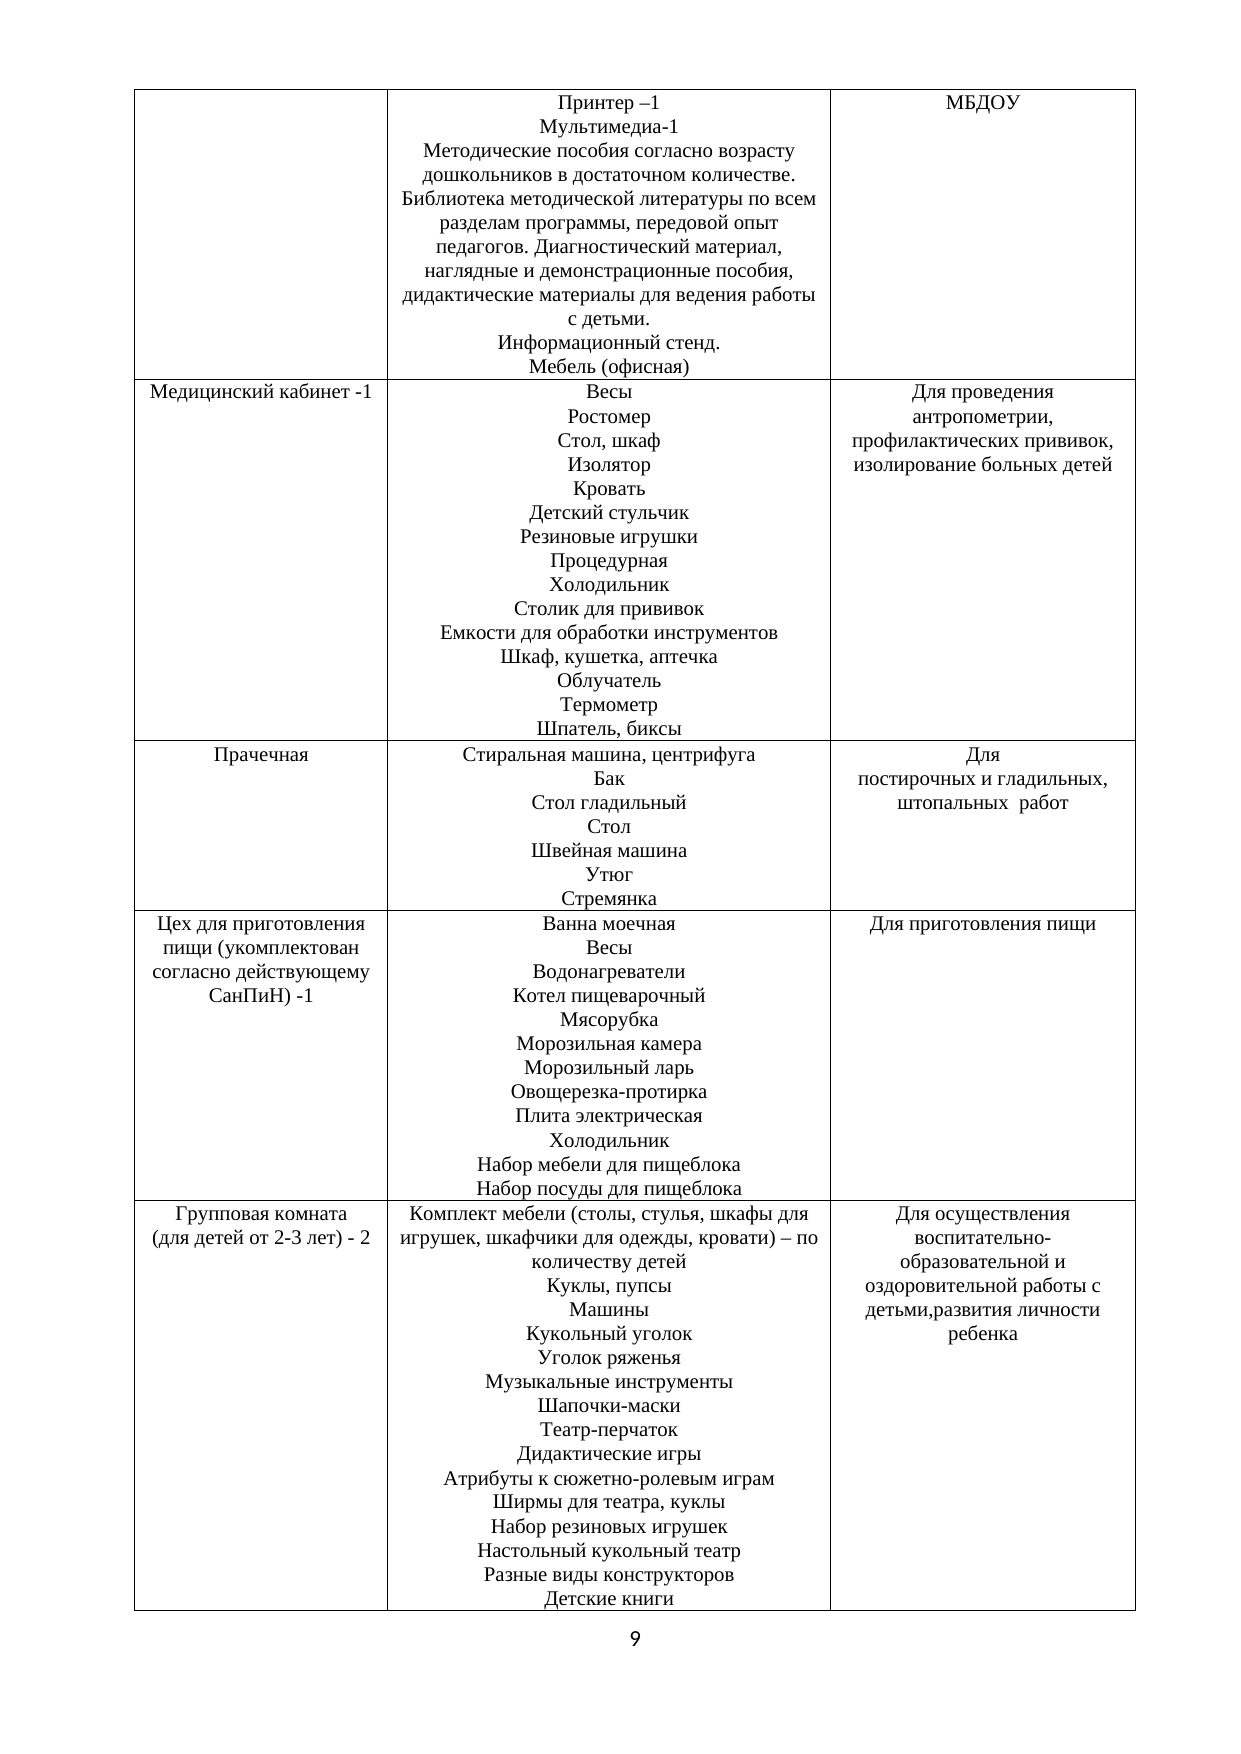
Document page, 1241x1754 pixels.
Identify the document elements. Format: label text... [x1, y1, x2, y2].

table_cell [388, 90, 830, 378]
table_cell Цех для приготовления пищи (укомплектован согласно действующему СанПиН) -1 [135, 911, 387, 1200]
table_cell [388, 1201, 830, 1610]
table_cell Ванна моечная Весы Водонагреватели Котел пищеварочный Мясорубка Морозильная камера Морозильный ларь Овощерезка-протирка Плита электрическая Холодильник Набор мебели для пищеблока Набор посуды для пищеблока [388, 911, 830, 1200]
table_cell Медицинский кабинет -1 [135, 380, 387, 740]
table_cell Для постирочных и гладильных, штопальных работ [831, 741, 1135, 910]
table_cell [831, 90, 1135, 378]
table_cell Весы Ростомер Стол, шкаф Изолятор Кровать Детский стульчик Резиновые игрушки Процедурная Холодильник Столик для прививок Емкости для обработки инструментов Шкаф, кушетка, аптечка Облучатель Термометр Шпатель, биксы [388, 380, 830, 740]
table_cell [135, 1201, 387, 1610]
table_cell Для приготовления пищи [831, 911, 1135, 1200]
table_cell Для проведения антропометрии, профилактических прививок, изолирование больных детей [831, 380, 1135, 740]
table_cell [135, 90, 387, 378]
table_cell Стиральная машина, центрифуга Бак Стол гладильный Стол Швейная машина Утюг Стремянка [388, 741, 830, 910]
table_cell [831, 1201, 1135, 1610]
table_cell Прачечная [135, 741, 387, 910]
